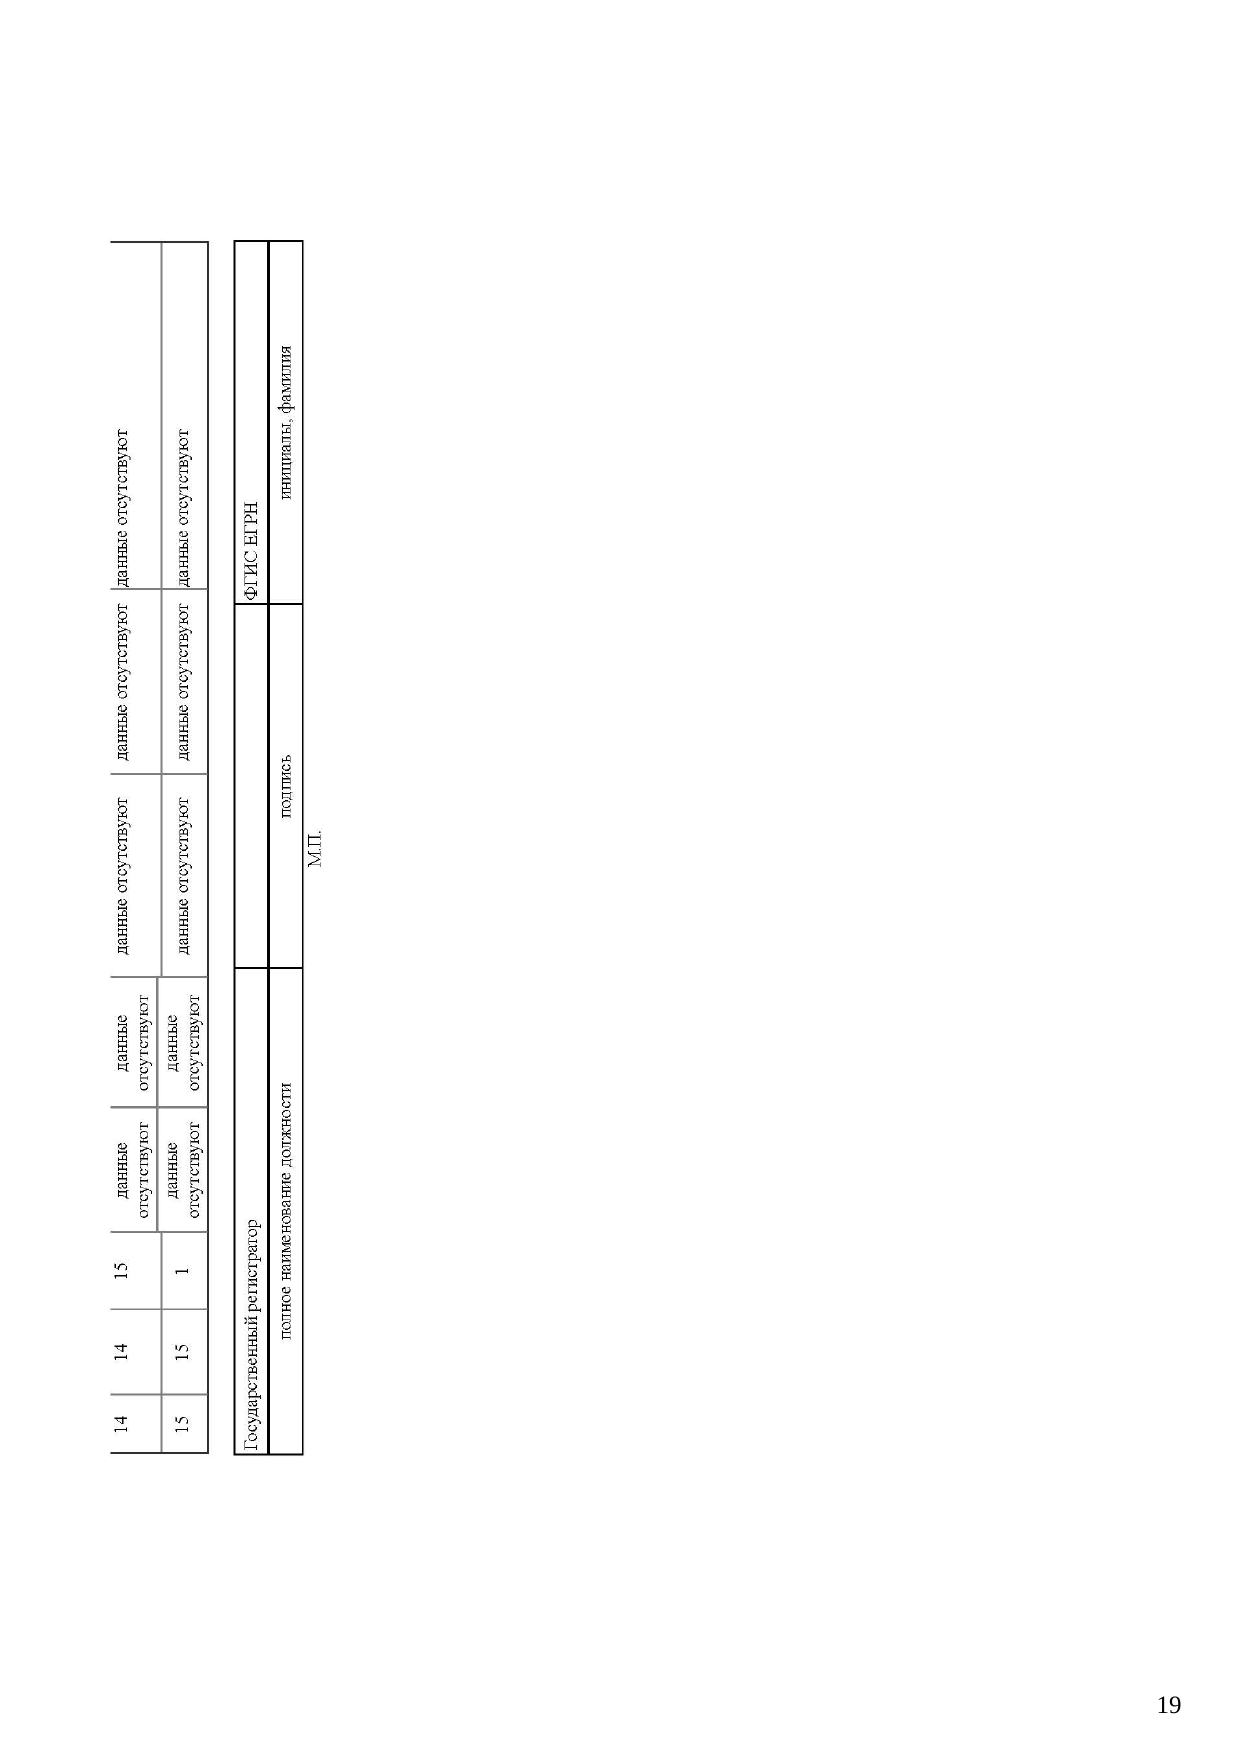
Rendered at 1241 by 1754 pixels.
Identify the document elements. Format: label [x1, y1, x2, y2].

picture [103, 88, 1180, 1608]
